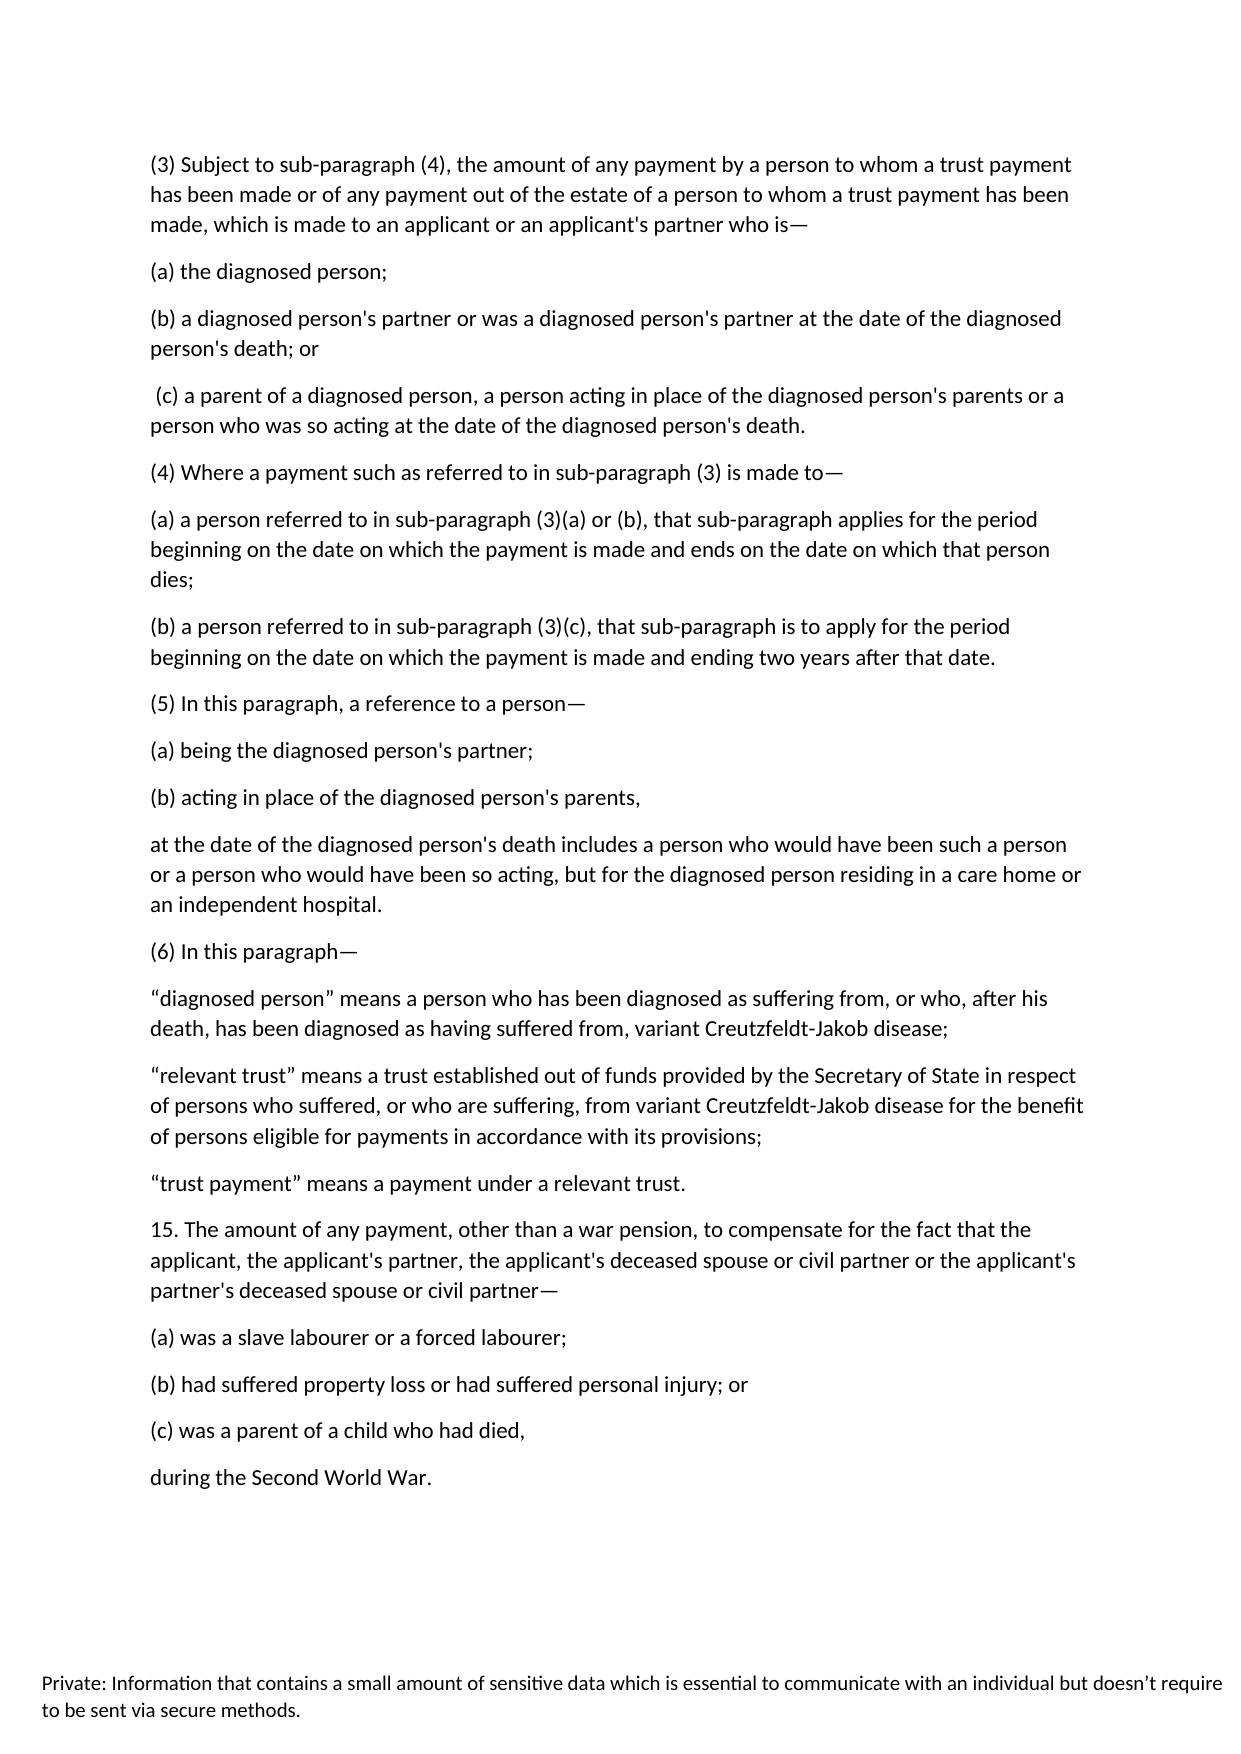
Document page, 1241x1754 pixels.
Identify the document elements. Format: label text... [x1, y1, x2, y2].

text (5) In this paragraph, a reference to a person— [150, 689, 1090, 718]
text (a) was a slave labourer or a forced labourer; [150, 1323, 1090, 1351]
text “diagnosed person” means a person who has been diagnosed as suffering from, or who, after his death, has been diagnosed as having suffered from, variant Creutzfeldt-Jakob disease; [150, 984, 1090, 1043]
text (b) a person referred to in sub-paragraph (3)(c), that sub-paragraph is to apply for the period beginning on the date on which the payment is made and ending two years after that date. [150, 612, 1090, 671]
text (a) being the diagnosed person's partner; [150, 736, 1090, 764]
text (b) a diagnosed person's partner or was a diagnosed person's partner at the date of the diagnosed person's death; or [150, 304, 1090, 362]
text (c) was a parent of a child who had died, [150, 1417, 1090, 1445]
text at the date of the diagnosed person's death includes a person who would have been such a person or a person who would have been so acting, but for the diagnosed person residing in a care home or an independent hospital. [150, 830, 1090, 919]
text (b) had suffered property loss or had suffered personal injury; or [150, 1370, 1090, 1398]
text 15. The amount of any payment, other than a war pension, to compensate for the fact that the applicant, the applicant's partner, the applicant's deceased spouse or civil partner or the applicant's partner's deceased spouse or civil partner— [150, 1216, 1090, 1304]
text “relevant trust” means a trust established out of funds provided by the Secretary of State in respect of persons who suffered, or who are suffering, from variant Creutzfeldt-Jakob disease for the benefit of persons eligible for payments in accordance with its provisions; [150, 1061, 1090, 1150]
text (6) In this paragraph— [150, 937, 1090, 966]
text (a) the diagnosed person; [150, 257, 1090, 285]
text (3) Subject to sub-paragraph (4), the amount of any payment by a person to whom a trust payment has been made or of any payment out of the estate of a person to whom a trust payment has been made, which is made to an applicant or an applicant's partner who is— [150, 150, 1090, 238]
text (4) Where a payment such as referred to in sub-paragraph (3) is made to— [150, 458, 1090, 486]
text (a) a person referred to in sub-paragraph (3)(a) or (b), that sub-paragraph applies for the period beginning on the date on which the payment is made and ends on the date on which that person dies; [150, 505, 1090, 594]
text during the Second World War. [150, 1463, 1090, 1492]
text (b) acting in place of the diagnosed person's parents, [150, 783, 1090, 811]
text “trust payment” means a payment under a relevant trust. [150, 1169, 1090, 1197]
